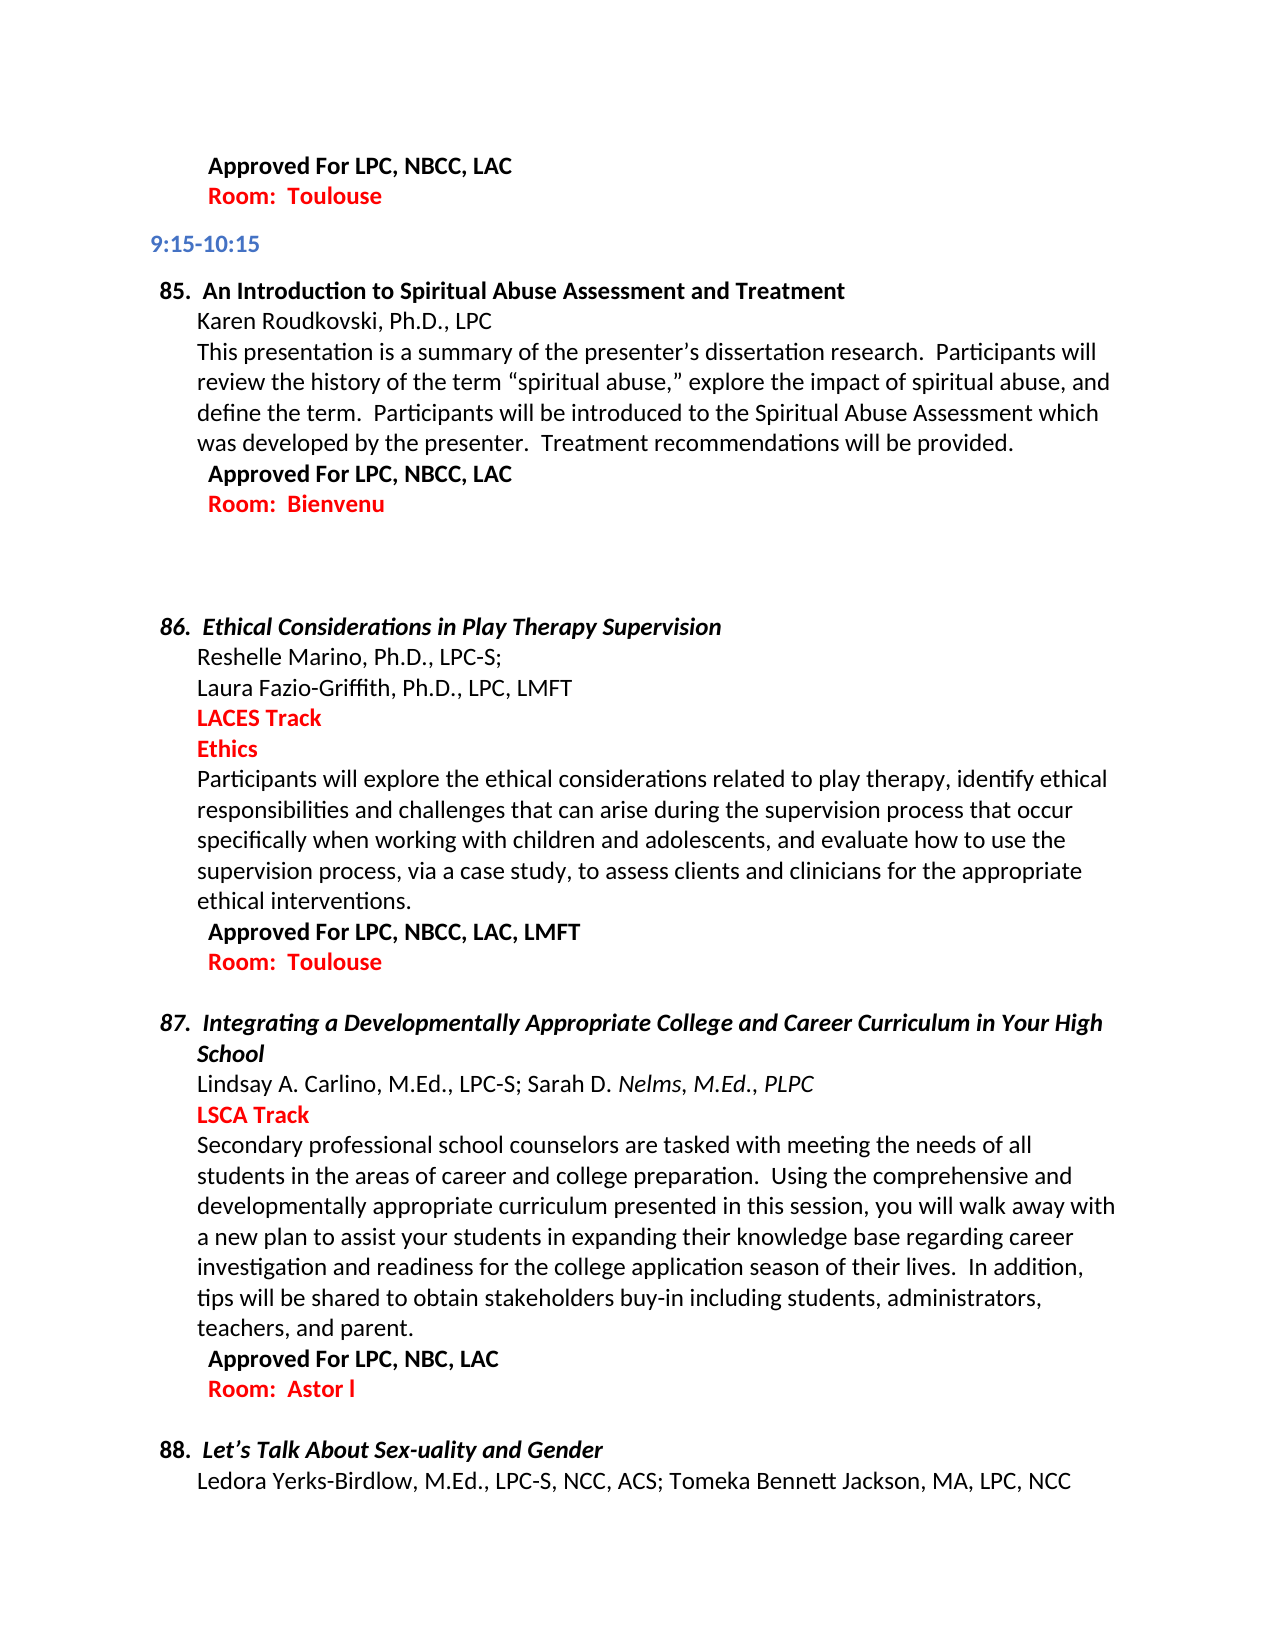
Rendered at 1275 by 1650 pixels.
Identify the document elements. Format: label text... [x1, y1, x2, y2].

list Approved For LPC, NBC, LAC [208, 1343, 1125, 1374]
list Room: Astor l [208, 1374, 1125, 1404]
list Ethical Considerations in Play Therapy Supervision Reshelle Marino, Ph.D., LPC-S; Laura Fazio-Griffith, Ph.D., LPC, LMFT LACES Track [159, 611, 1125, 733]
list Let’s Talk About Sex-uality and Gender Ledora Yerks-Birdlow, M.Ed., LPC-S, NCC, ACS; Tomeka Bennett Jackson, MA, LPC, NCC [159, 1435, 1125, 1496]
list Integrating a Developmentally Appropriate College and Career Curriculum in Your High School Lindsay A. Carlino, M.Ed., LPC-S; Sarah D. Nelms, M.Ed., PLPC LSCA Track Secondary professional school counselors are tasked with meeting the needs of all students in the areas of career and college preparation. Using the comprehensive and developmentally appropriate curriculum presented in this session, you will walk away with a new plan to assist your students in expanding their knowledge base regarding career investigation and readiness for the college application season of their lives. In addition, tips will be shared to obtain stakeholders buy-in including students, administrators, teachers, and parent. [159, 1007, 1125, 1343]
list Approved For LPC, NBCC, LAC [208, 458, 1125, 488]
list Ethics Participants will explore the ethical considerations related to play therapy, identify ethical responsibilities and challenges that can arise during the supervision process that occur specifically when working with children and adolescents, and evaluate how to use the supervision process, via a case study, to assess clients and clinicians for the appropriate ethical interventions. [197, 733, 1125, 916]
list An Introduction to Spiritual Abuse Assessment and Treatment Karen Roudkovski, Ph.D., LPC This presentation is a summary of the presenter’s dissertation research. Participants will review the history of the term “spiritual abuse,” explore the impact of spiritual abuse, and define the term. Participants will be introduced to the Spiritual Abuse Assessment which was developed by the presenter. Treatment recommendations will be provided. [159, 275, 1125, 458]
list Approved For LPC, NBCC, LAC, LMFT [208, 916, 1125, 946]
list Room: Toulouse [208, 181, 1125, 211]
list Room: Toulouse [208, 946, 1125, 977]
text 9:15-10:15 [150, 228, 1125, 258]
list Approved For LPC, NBCC, LAC [208, 150, 1125, 181]
list Room: Bienvenu [208, 488, 1125, 519]
